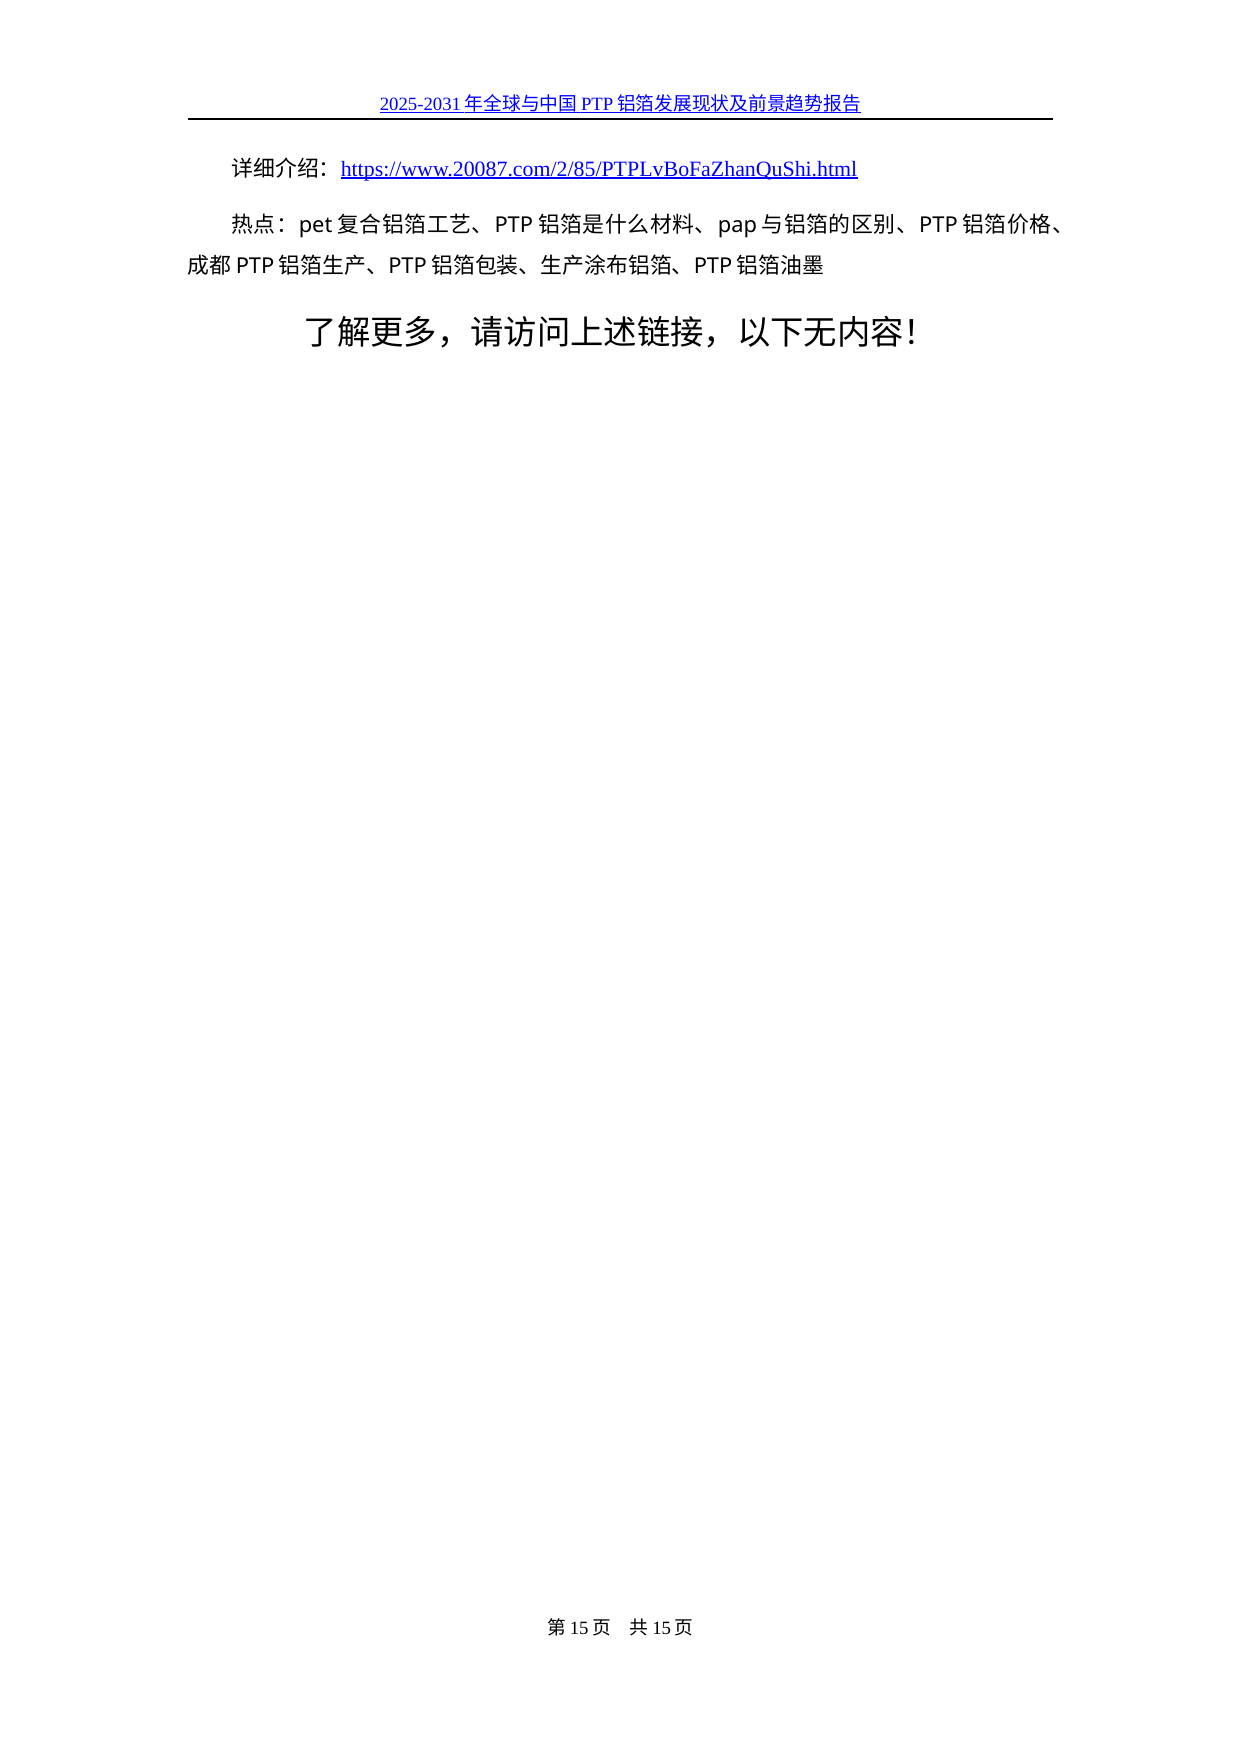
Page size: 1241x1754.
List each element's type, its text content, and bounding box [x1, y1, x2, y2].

title 了解更多，请访问上述链接，以下无内容！ [187, 298, 1053, 363]
text 详细介绍：https://www.20087.com/2/85/PTPLvBoFaZhanQuShi.html [187, 150, 1053, 183]
text 热点：pet复合铝箔工艺、PTP铝箔是什么材料、pap与铝箔的区别、PTP铝箔价格、成都PTP铝箔生产、PTP铝箔包装、生产涂布铝箔、PTP铝箔油墨 [187, 207, 1053, 280]
